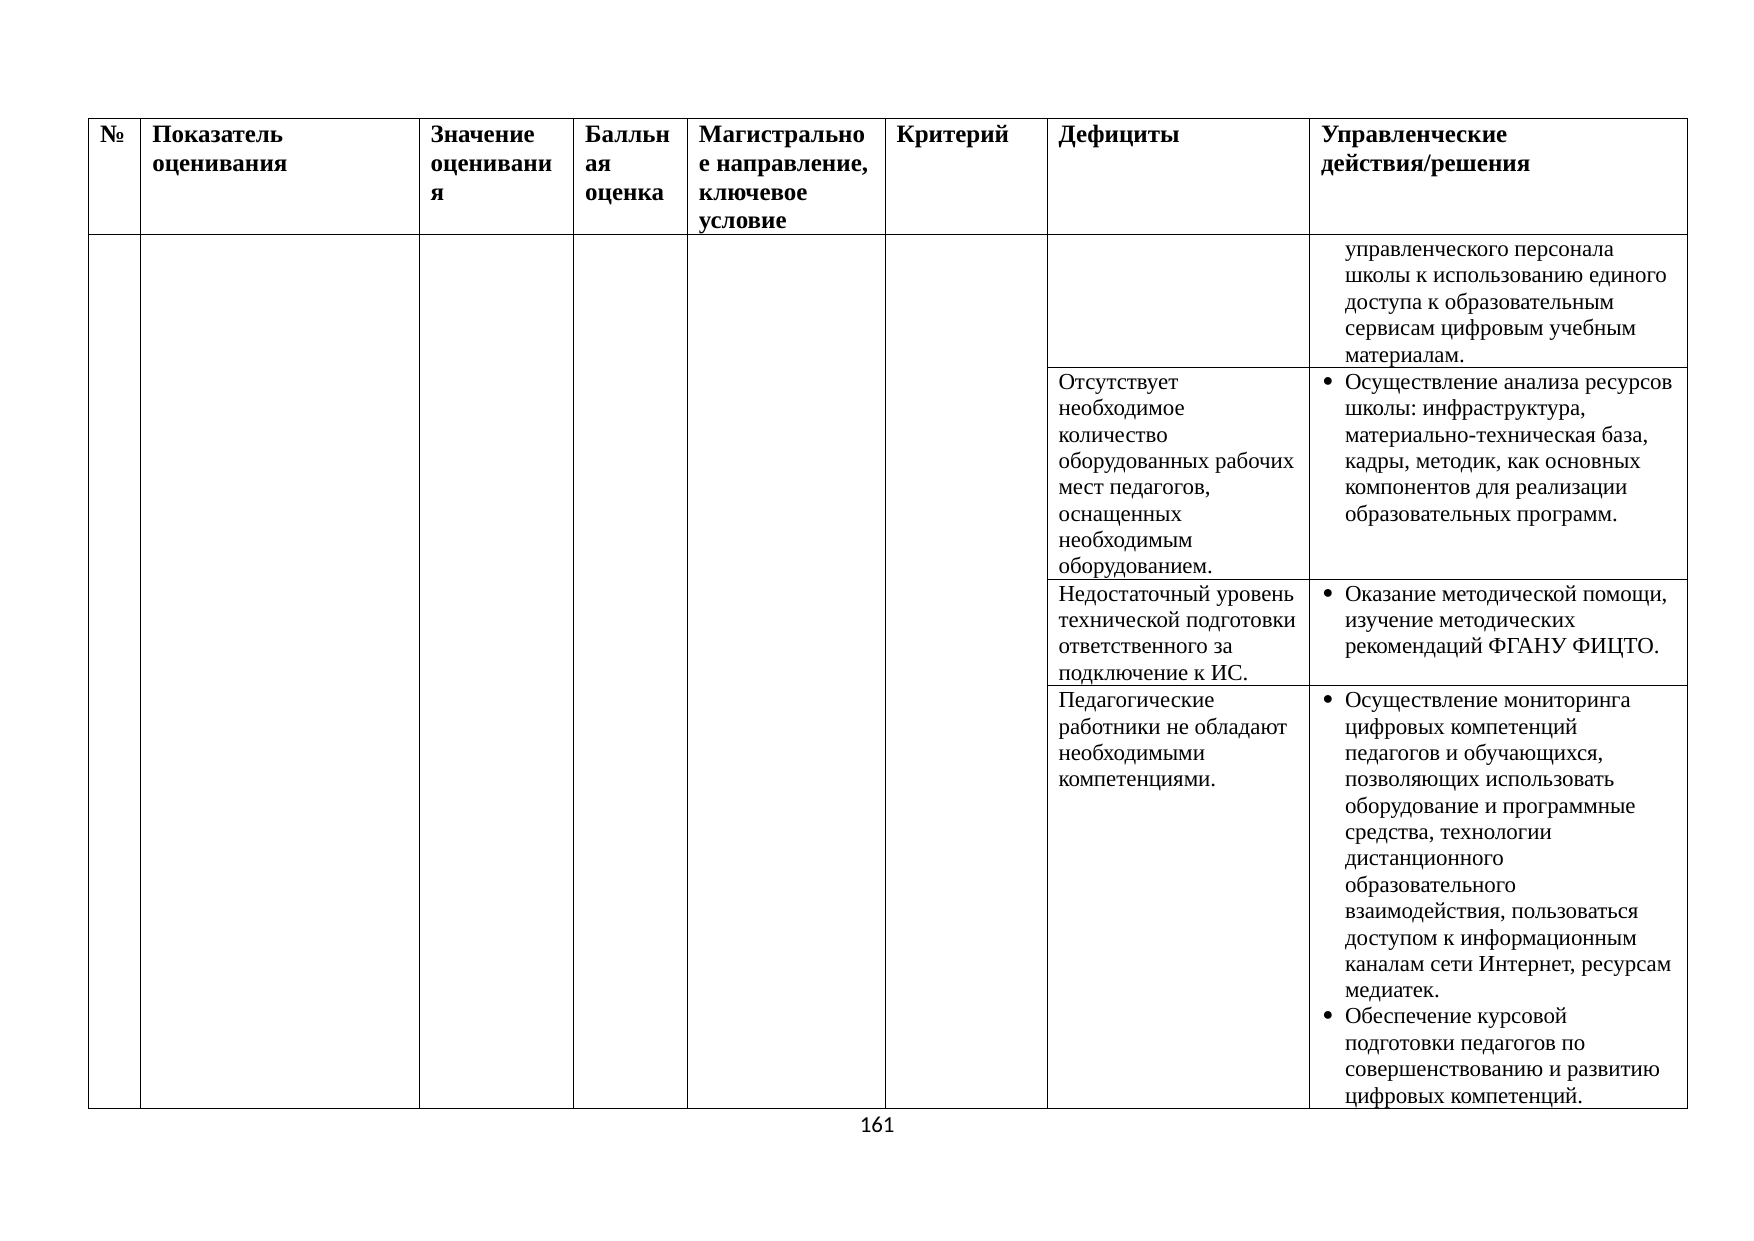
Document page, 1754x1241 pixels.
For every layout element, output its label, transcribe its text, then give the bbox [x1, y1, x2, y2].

table_header Балльная оценка [574, 119, 687, 234]
table_cell Осуществление мониторинга цифровых компетенций педагогов и обучающихся, позволяющих использовать оборудование и программные средства, технологии дистанционного образовательного взаимодействия, пользоваться доступом к информационным каналам сети Интернет, ресурсам медиатек. Обеспечение курсовой подготовки педагогов по совершенствованию и развитию цифровых компетенций. [1310, 686, 1687, 1108]
table_header № [89, 119, 140, 234]
table_header Критерий [886, 119, 1047, 234]
table_cell Оказание методической помощи, изучение методических рекомендаций ФГАНУ ФИЦТО. [1310, 580, 1687, 685]
table_cell Осуществление анализа ресурсов школы: инфраструктура, материально-техническая база, кадры, методик, как основных компонентов для реализации образовательных программ. [1310, 368, 1687, 579]
table_header Дефициты [1048, 119, 1309, 234]
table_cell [1048, 235, 1309, 367]
table_cell Педагогические работники не обладают необходимыми компетенциями. [1048, 686, 1309, 1108]
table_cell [1310, 235, 1687, 367]
table_cell Недостаточный уровень технической подготовки ответственного за подключение к ИС. [1048, 580, 1309, 685]
table_cell Отсутствует необходимое количество оборудованных рабочих мест педагогов, оснащенных необходимым оборудованием. [1048, 368, 1309, 579]
table_header Значение оценивания [420, 119, 573, 234]
table_header Показатель оценивания [141, 119, 419, 234]
table_header Магистральное направление, ключевое условие [688, 119, 885, 234]
table_header Управленческие действия/решения [1310, 119, 1687, 234]
